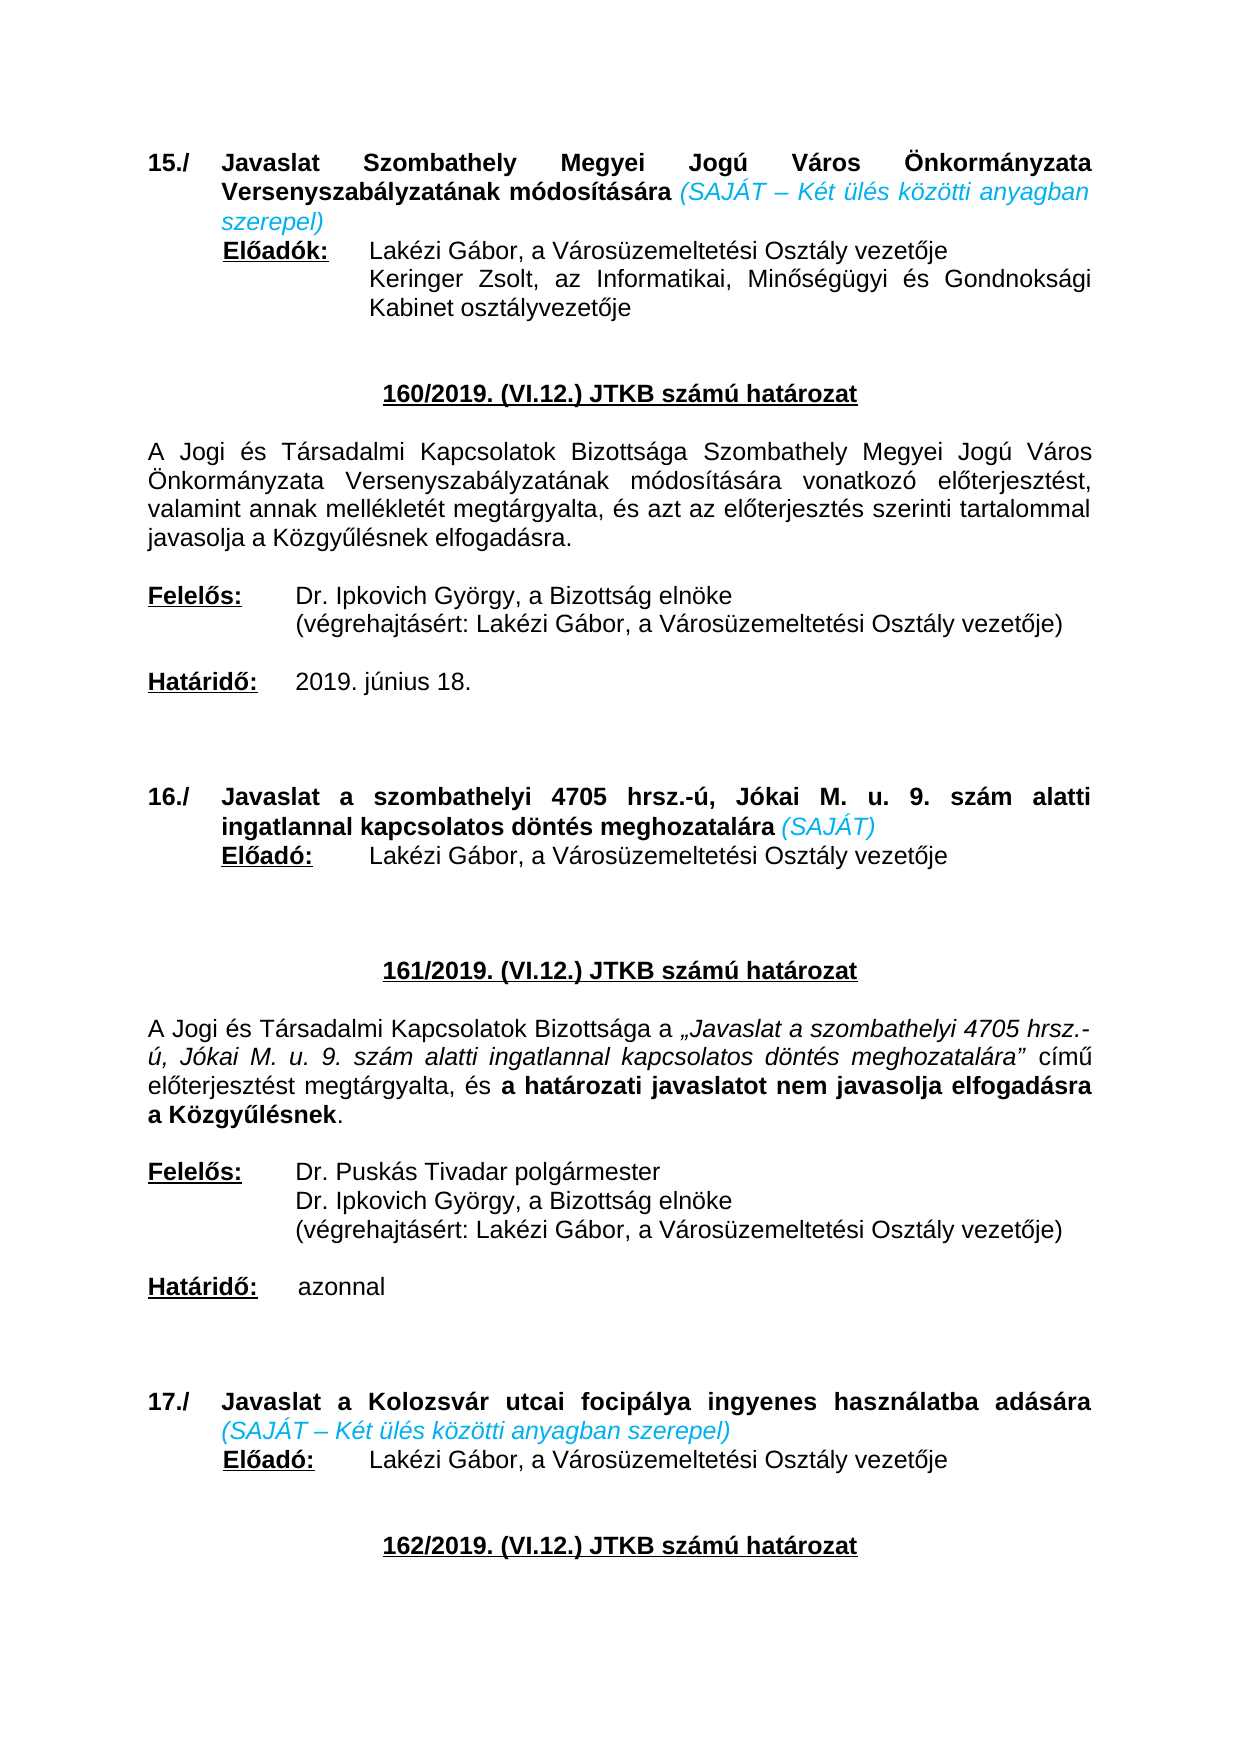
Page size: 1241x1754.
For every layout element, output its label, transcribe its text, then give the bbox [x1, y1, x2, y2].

text 160/2019. (VI.12.) JTKB számú határozat [148, 379, 1093, 408]
text Előadó: Lakézi Gábor, a Városüzemeltetési Osztály vezetője [148, 1445, 1093, 1474]
text 17./ Javaslat a Kolozsvár utcai focipálya ingyenes használatba adására (SAJÁT – Két ülés közötti anyagban szerepel) [148, 1387, 1093, 1445]
text Határidő: azonnal [148, 1272, 1093, 1301]
text Előadók: Lakézi Gábor, a Városüzemeltetési Osztály vezetője [148, 236, 1093, 264]
text 16./ Javaslat a szombathelyi 4705 hrsz.-ú, Jókai M. u. 9. szám alatti ingatlannal kapcsolatos döntés meghozatalára (SAJÁT) [148, 782, 1093, 841]
text Felelős: Dr. Ipkovich György, a Bizottság elnöke [148, 581, 1093, 609]
text Dr. Ipkovich György, a Bizottság elnöke [221, 1186, 1093, 1215]
text Felelős: Dr. Puskás Tivadar polgármester [148, 1157, 1093, 1186]
text 162/2019. (VI.12.) JTKB számú határozat [148, 1531, 1093, 1560]
text A Jogi és Társadalmi Kapcsolatok Bizottsága Szombathely Megyei Jogú Város Önkormányzata Versenyszabályzatának módosítására vonatkozó előterjesztést, valamint annak mellékletét megtárgyalta, és azt az előterjesztés szerinti tartalommal javasolja a Közgyűlésnek elfogadásra. [148, 437, 1093, 552]
text Határidő: 2019. június 18. [148, 667, 1093, 696]
text Keringer Zsolt, az Informatikai, Minőségügyi és Gondnoksági Kabinet osztályvezetője [221, 264, 1093, 322]
text (végrehajtásért: Lakézi Gábor, a Városüzemeltetési Osztály vezetője) [148, 1215, 1093, 1244]
text Előadó: Lakézi Gábor, a Városüzemeltetési Osztály vezetője [148, 841, 1093, 870]
text 161/2019. (VI.12.) JTKB számú határozat [148, 956, 1093, 985]
list (végrehajtásért: Lakézi Gábor, a Városüzemeltetési Osztály vezetője) [148, 609, 1093, 638]
text A Jogi és Társadalmi Kapcsolatok Bizottsága a „Javaslat a szombathelyi 4705 hrsz.-ú, Jókai M. u. 9. szám alatti ingatlannal kapcsolatos döntés meghozatalára” című előterjesztést megtárgyalta, és a határozati javaslatot nem javasolja elfogadásra a Közgyűlésnek. [148, 1014, 1093, 1129]
text 15./ Javaslat Szombathely Megyei Jogú Város Önkormányzata Versenyszabályzatának módosítására (SAJÁT – Két ülés közötti anyagban szerepel) [148, 148, 1093, 236]
